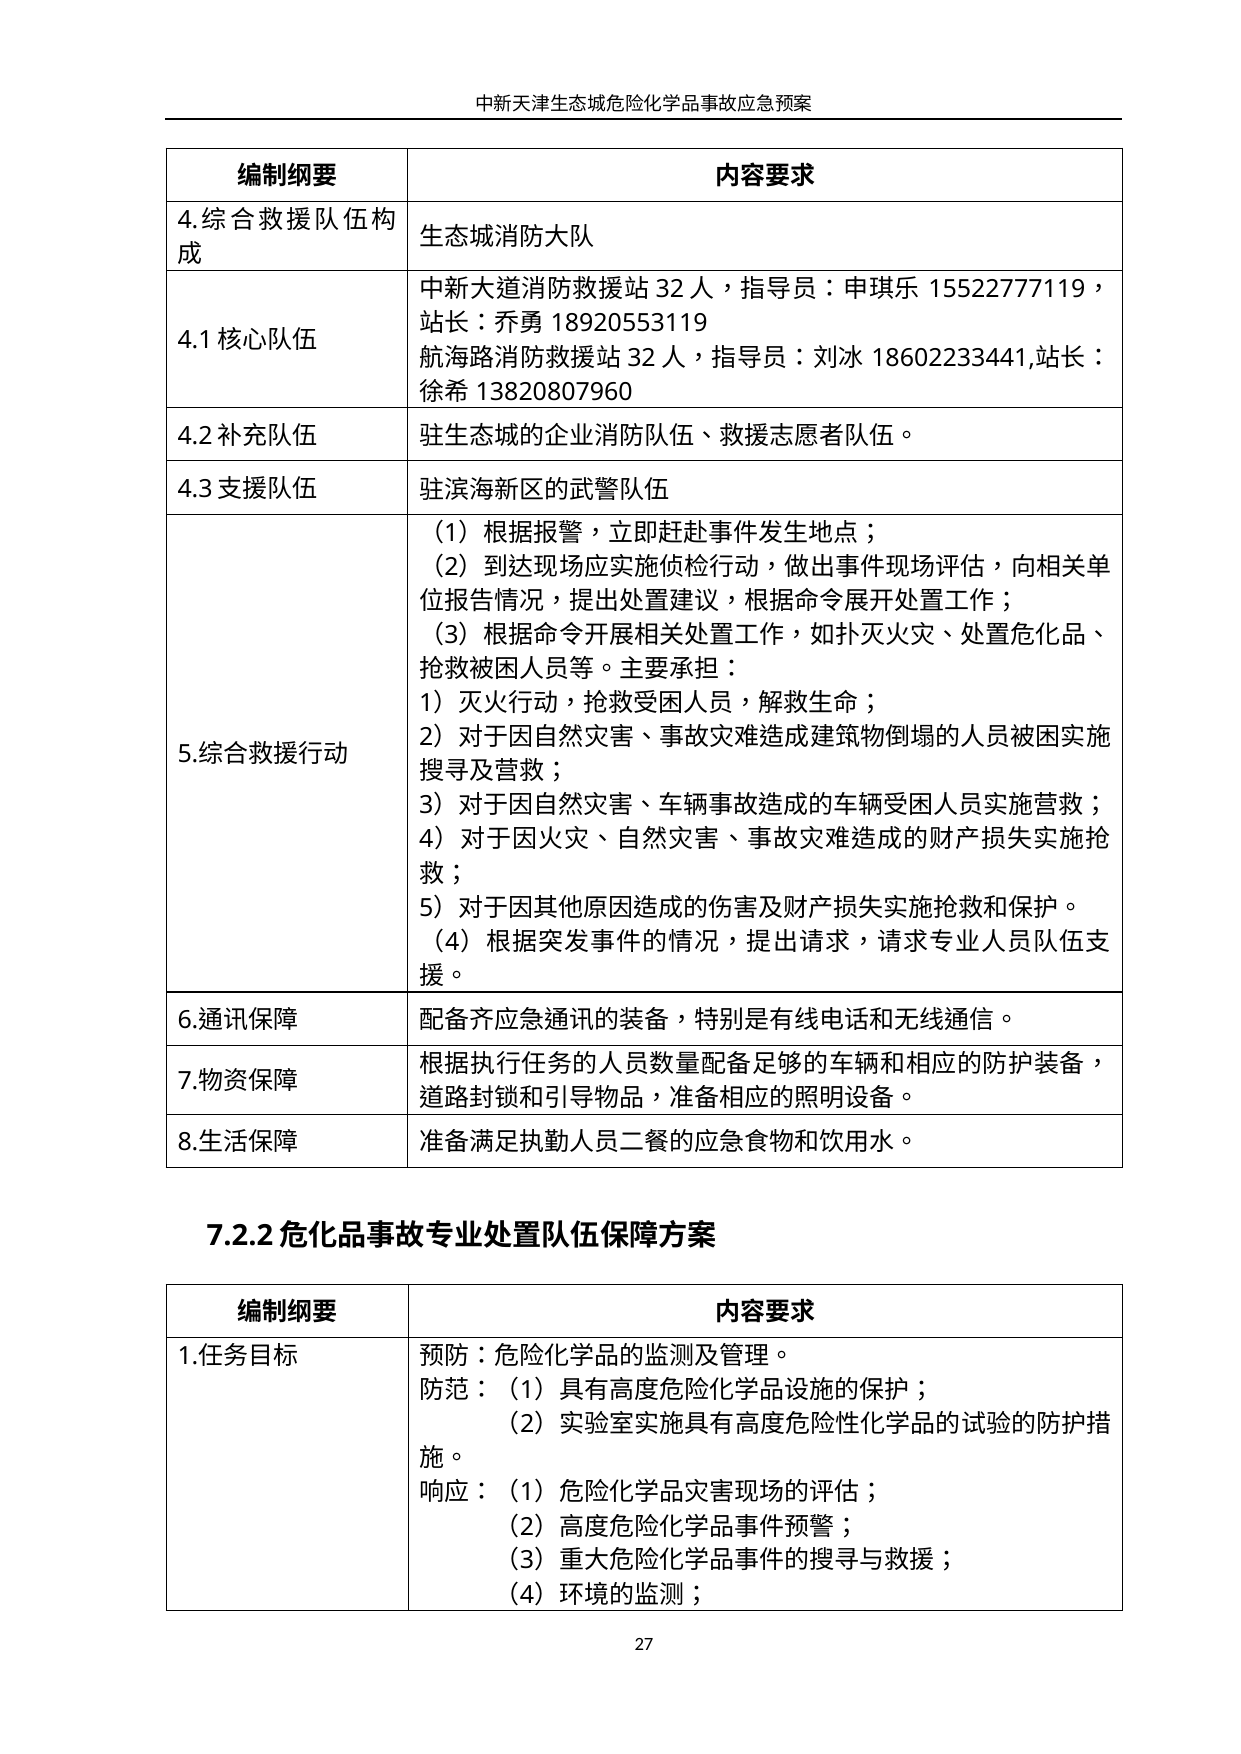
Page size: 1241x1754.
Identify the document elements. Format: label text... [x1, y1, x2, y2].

table_cell 4.1核心队伍 [167, 271, 407, 407]
table_cell 配备齐应急通讯的装备，特别是有线电话和无线通信。 [408, 993, 1122, 1044]
table_cell 6.通讯保障 [167, 993, 407, 1044]
table_header 编制纲要 [167, 1285, 408, 1337]
text 7.2.2危化品事故专业处置队伍保障方案 [165, 1214, 1122, 1253]
table_cell 生态城消防大队 [408, 202, 1122, 270]
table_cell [409, 1338, 1122, 1610]
table_header 内容要求 [408, 149, 1122, 201]
table_cell 驻生态城的企业消防队伍、救援志愿者队伍。 [408, 408, 1122, 460]
table_cell 4.2补充队伍 [167, 408, 407, 460]
table_cell 中新大道消防救援站32人，指导员：申琪乐 15522777119，站长：乔勇 18920553119 航海路消防救援站32人，指导员：刘冰 18602233441,站长：徐希 13820807960 [408, 271, 1122, 407]
table_cell 4.综合救援队伍构成 [167, 202, 407, 270]
table_cell 5.综合救援行动 [167, 515, 407, 991]
table_cell （1）根据报警，立即赶赴事件发生地点； （2）到达现场应实施侦检行动，做出事件现场评估，向相关单位报告情况，提出处置建议，根据命令展开处置工作； （3）根据命令开展相关处置工作，如扑灭火灾、处置危化品、抢救被困人员等。主要承担： 1）灭火行动，抢救受困人员，解救生命； 2）对于因自然灾害、事故灾难造成建筑物倒塌的人员被困实施搜寻及营救； 3）对于因自然灾害、车辆事故造成的车辆受困人员实施营救； 4）对于因火灾、自然灾害、事故灾难造成的财产损失实施抢救； 5）对于因其他原因造成的伤害及财产损失实施抢救和保护。 （4）根据突发事件的情况，提出请求，请求专业人员队伍支援。 [408, 515, 1122, 991]
table_cell 驻滨海新区的武警队伍 [408, 461, 1122, 513]
table_header 编制纲要 [167, 149, 407, 201]
table_cell 1.任务目标 [167, 1338, 408, 1610]
table_cell 准备满足执勤人员二餐的应急食物和饮用水。 [408, 1115, 1122, 1167]
table_cell 7.物资保障 [167, 1046, 407, 1114]
table_cell 4.3支援队伍 [167, 461, 407, 513]
table_header 内容要求 [409, 1285, 1122, 1337]
table_cell 8.生活保障 [167, 1115, 407, 1167]
table_cell 根据执行任务的人员数量配备足够的车辆和相应的防护装备，道路封锁和引导物品，准备相应的照明设备。 [408, 1046, 1122, 1114]
